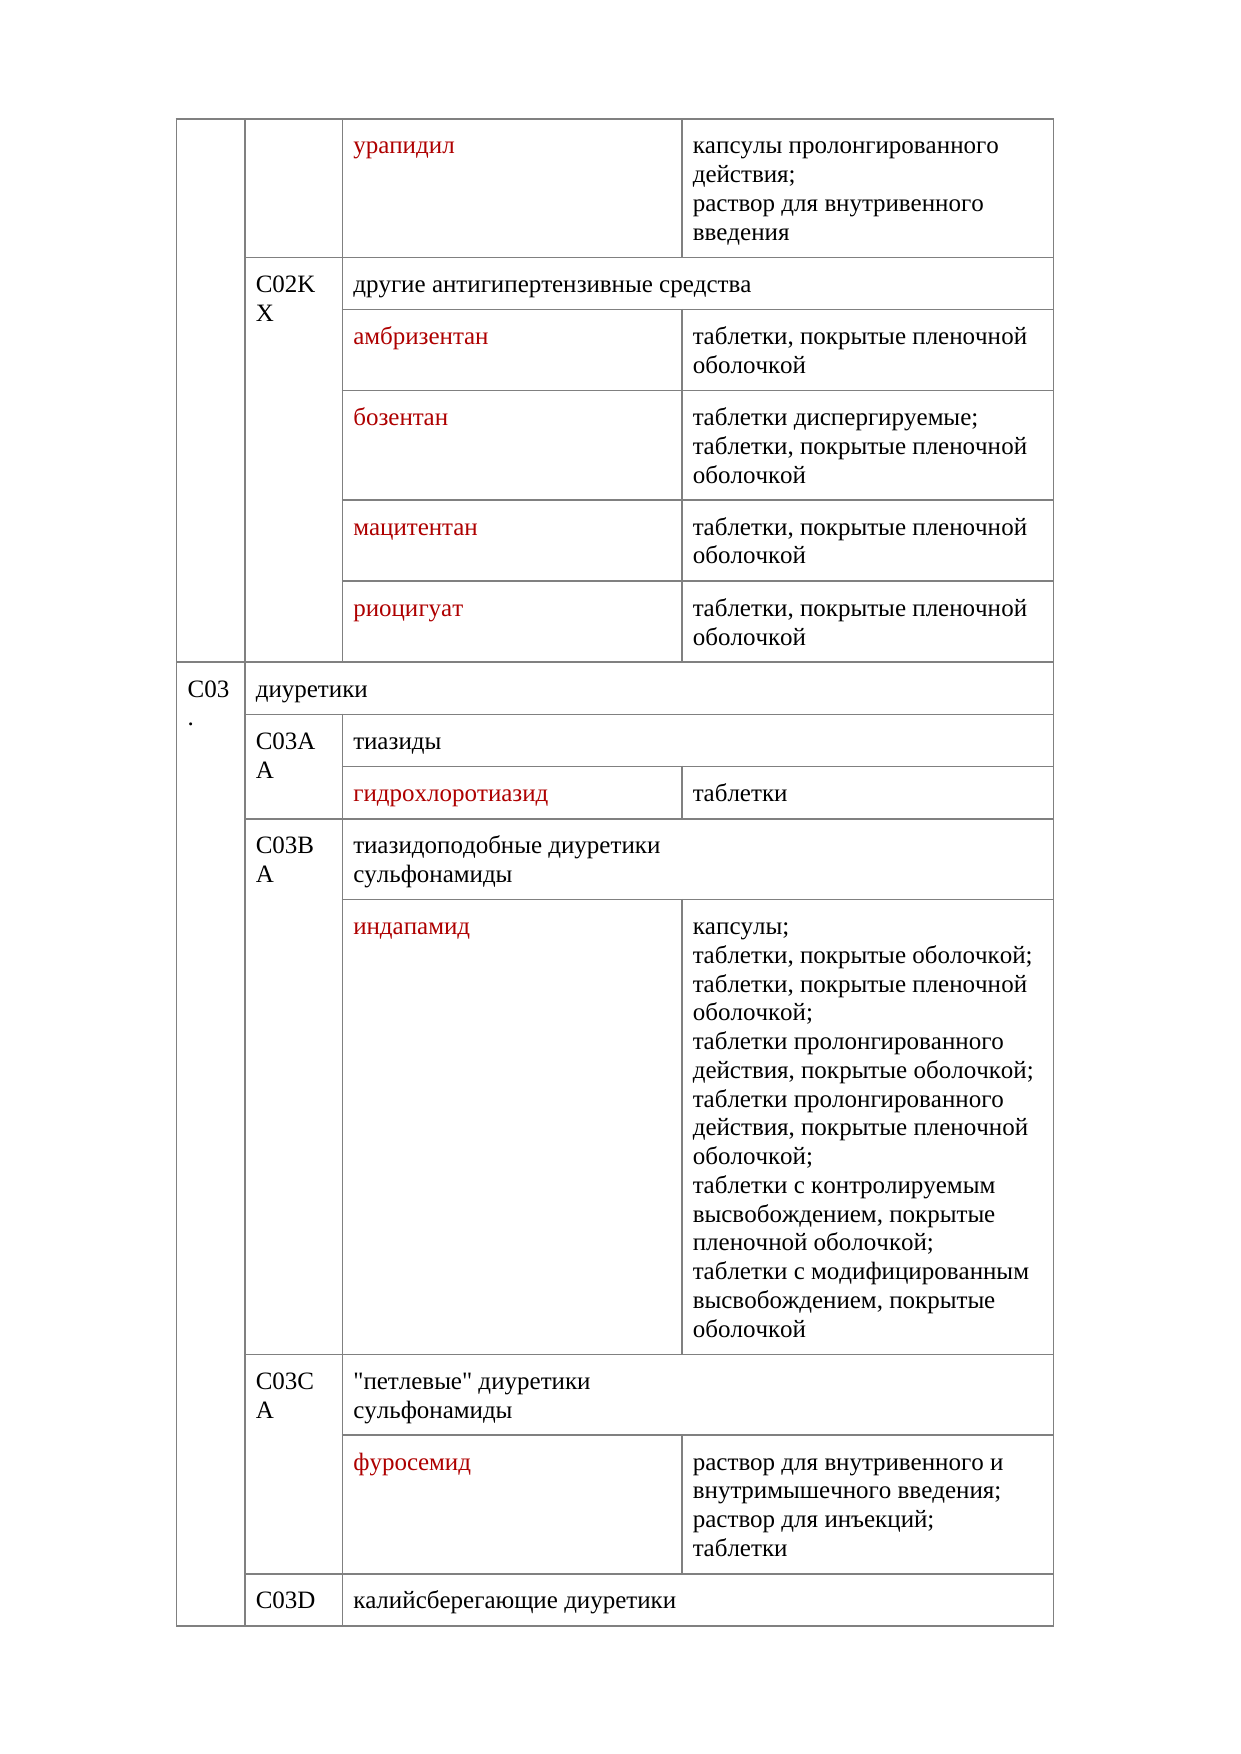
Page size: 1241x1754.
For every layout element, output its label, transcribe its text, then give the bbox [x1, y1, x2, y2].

table_cell C02KX [246, 258, 342, 661]
table_cell мацитентан [343, 501, 681, 580]
table_cell урапидил [343, 120, 681, 257]
table_cell C03BA [246, 820, 342, 1353]
table_cell диуретики [246, 663, 1053, 713]
table_cell таблетки диспергируемые; таблетки, покрытые пленочной оболочкой [683, 391, 1053, 499]
table_cell таблетки [683, 767, 1053, 818]
table_cell C03AA [246, 715, 342, 818]
table_cell таблетки, покрытые пленочной оболочкой [683, 310, 1053, 390]
table_cell гидрохлоротиазид [343, 767, 681, 818]
table_cell C03DA [246, 1575, 342, 1625]
table_cell раствор для внутривенного и внутримышечного введения; раствор для инъекций; таблетки [683, 1436, 1053, 1573]
table_cell C03CA [246, 1355, 342, 1573]
table_cell капсулы; таблетки, покрытые оболочкой; таблетки, покрытые пленочной оболочкой; таблетки пролонгированного действия, покрытые оболочкой; таблетки пролонгированного действия, покрытые пленочной оболочкой; таблетки с контролируемым высвобождением, покрытые пленочной оболочкой; таблетки с модифицированным высвобождением, покрытые оболочкой [683, 900, 1053, 1353]
table_cell тиазиды [343, 715, 1053, 766]
table_cell другие антигипертензивные средства [343, 258, 1053, 309]
table_cell таблетки, покрытые пленочной оболочкой [683, 501, 1053, 580]
table_cell риоцигуат [343, 582, 681, 661]
table_cell амбризентан [343, 310, 681, 390]
table_cell "петлевые" диуретики сульфонамиды [343, 1355, 1053, 1434]
table_cell C03. [177, 663, 244, 1625]
table_cell фуросемид [343, 1436, 681, 1573]
table_cell таблетки, покрытые пленочной оболочкой [683, 582, 1053, 661]
table_cell индапамид [343, 900, 681, 1353]
table_cell тиазидоподобные диуретики сульфонамиды [343, 820, 1053, 899]
table_cell бозентан [343, 391, 681, 499]
table_cell капсулы пролонгированного действия; раствор для внутривенного введения [683, 120, 1053, 257]
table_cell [343, 1575, 1053, 1625]
